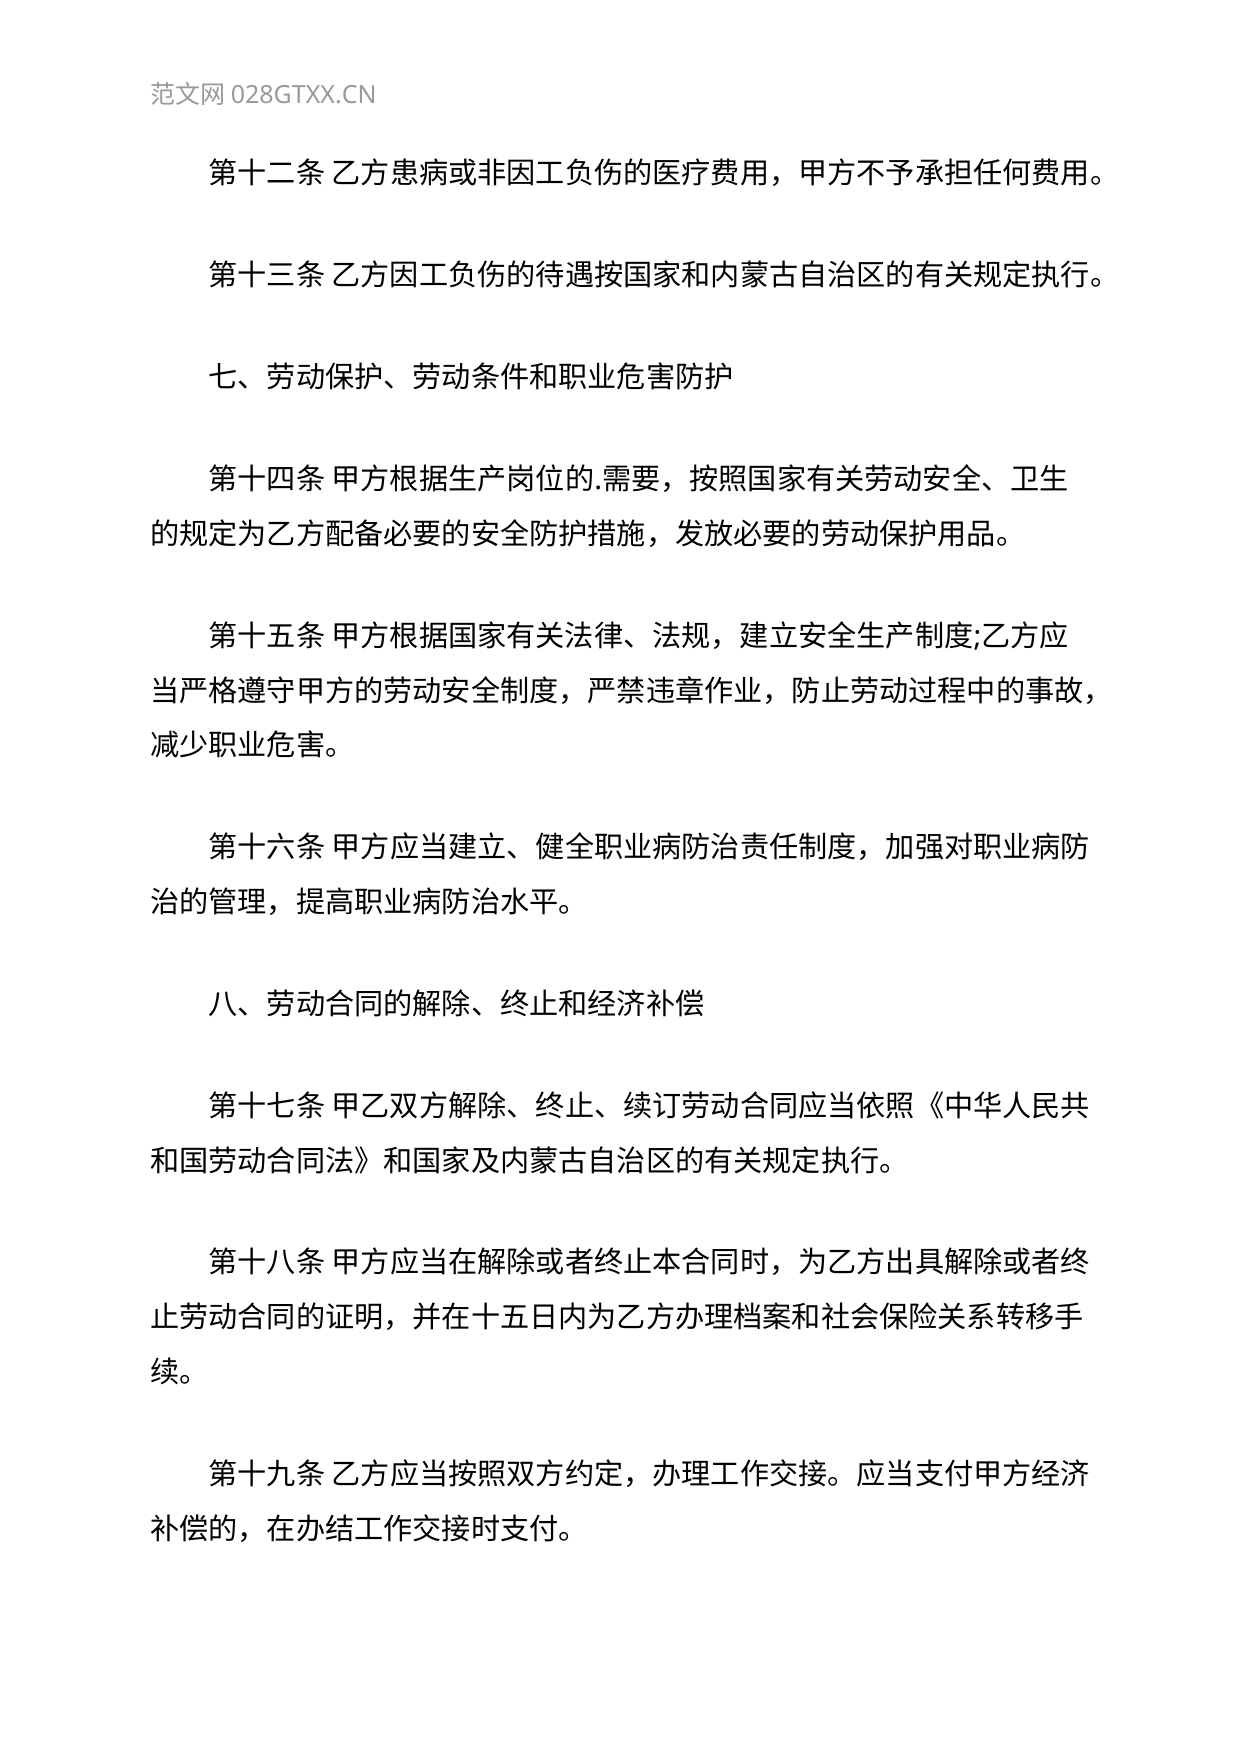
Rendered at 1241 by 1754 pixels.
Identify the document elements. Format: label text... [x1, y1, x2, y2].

text 第十四条 甲方根据生产岗位的.需要，按照国家有关劳动安全、卫生的规定为乙方配备必要的安全防护措施，发放必要的劳动保护用品。 [150, 455, 1090, 553]
text 第十六条 甲方应当建立、健全职业病防治责任制度，加强对职业病防治的管理，提高职业病防治水平。 [150, 824, 1090, 921]
text 八、劳动合同的解除、终止和经济补偿 [150, 980, 1090, 1023]
text 第十九条 乙方应当按照双方约定，办理工作交接。应当支付甲方经济补偿的，在办结工作交接时支付。 [150, 1450, 1090, 1548]
text 第十八条 甲方应当在解除或者终止本合同时，为乙方出具解除或者终止劳动合同的证明，并在十五日内为乙方办理档案和社会保险关系转移手续。 [150, 1239, 1090, 1391]
text 第十三条 乙方因工负伤的待遇按国家和内蒙古自治区的有关规定执行。 [150, 252, 1090, 294]
text 第十五条 甲方根据国家有关法律、法规，建立安全生产制度;乙方应当严格遵守甲方的劳动安全制度，严禁违章作业，防止劳动过程中的事故，减少职业危害。 [150, 612, 1090, 764]
text 七、劳动保护、劳动条件和职业危害防护 [150, 353, 1090, 396]
text 第十七条 甲乙双方解除、终止、续订劳动合同应当依照《中华人民共和国劳动合同法》和国家及内蒙古自治区的有关规定执行。 [150, 1082, 1090, 1179]
text 第十二条 乙方患病或非因工负伤的医疗费用，甲方不予承担任何费用。 [150, 150, 1090, 192]
